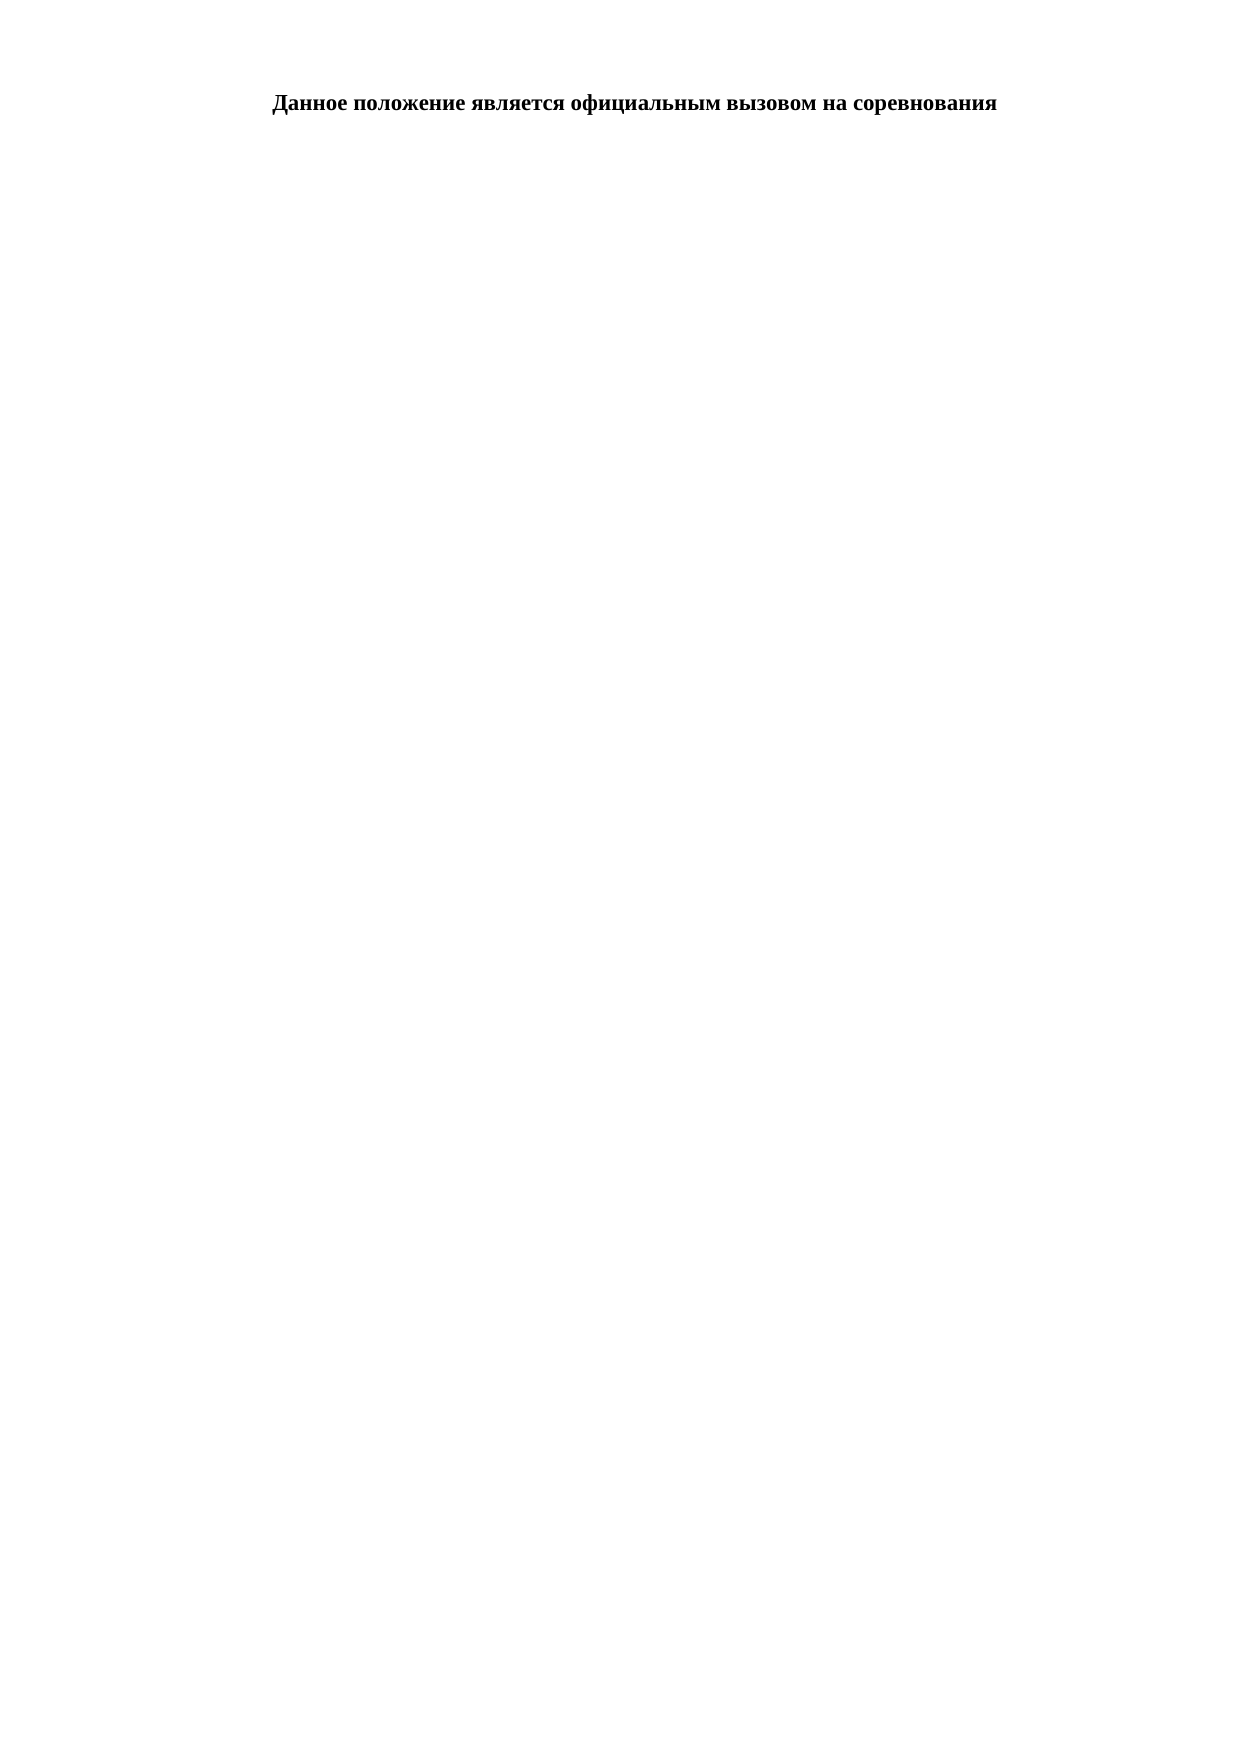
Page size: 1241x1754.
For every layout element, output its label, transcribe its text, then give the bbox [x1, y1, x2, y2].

text Данное положение является официальным вызовом на соревнования [118, 89, 1152, 115]
